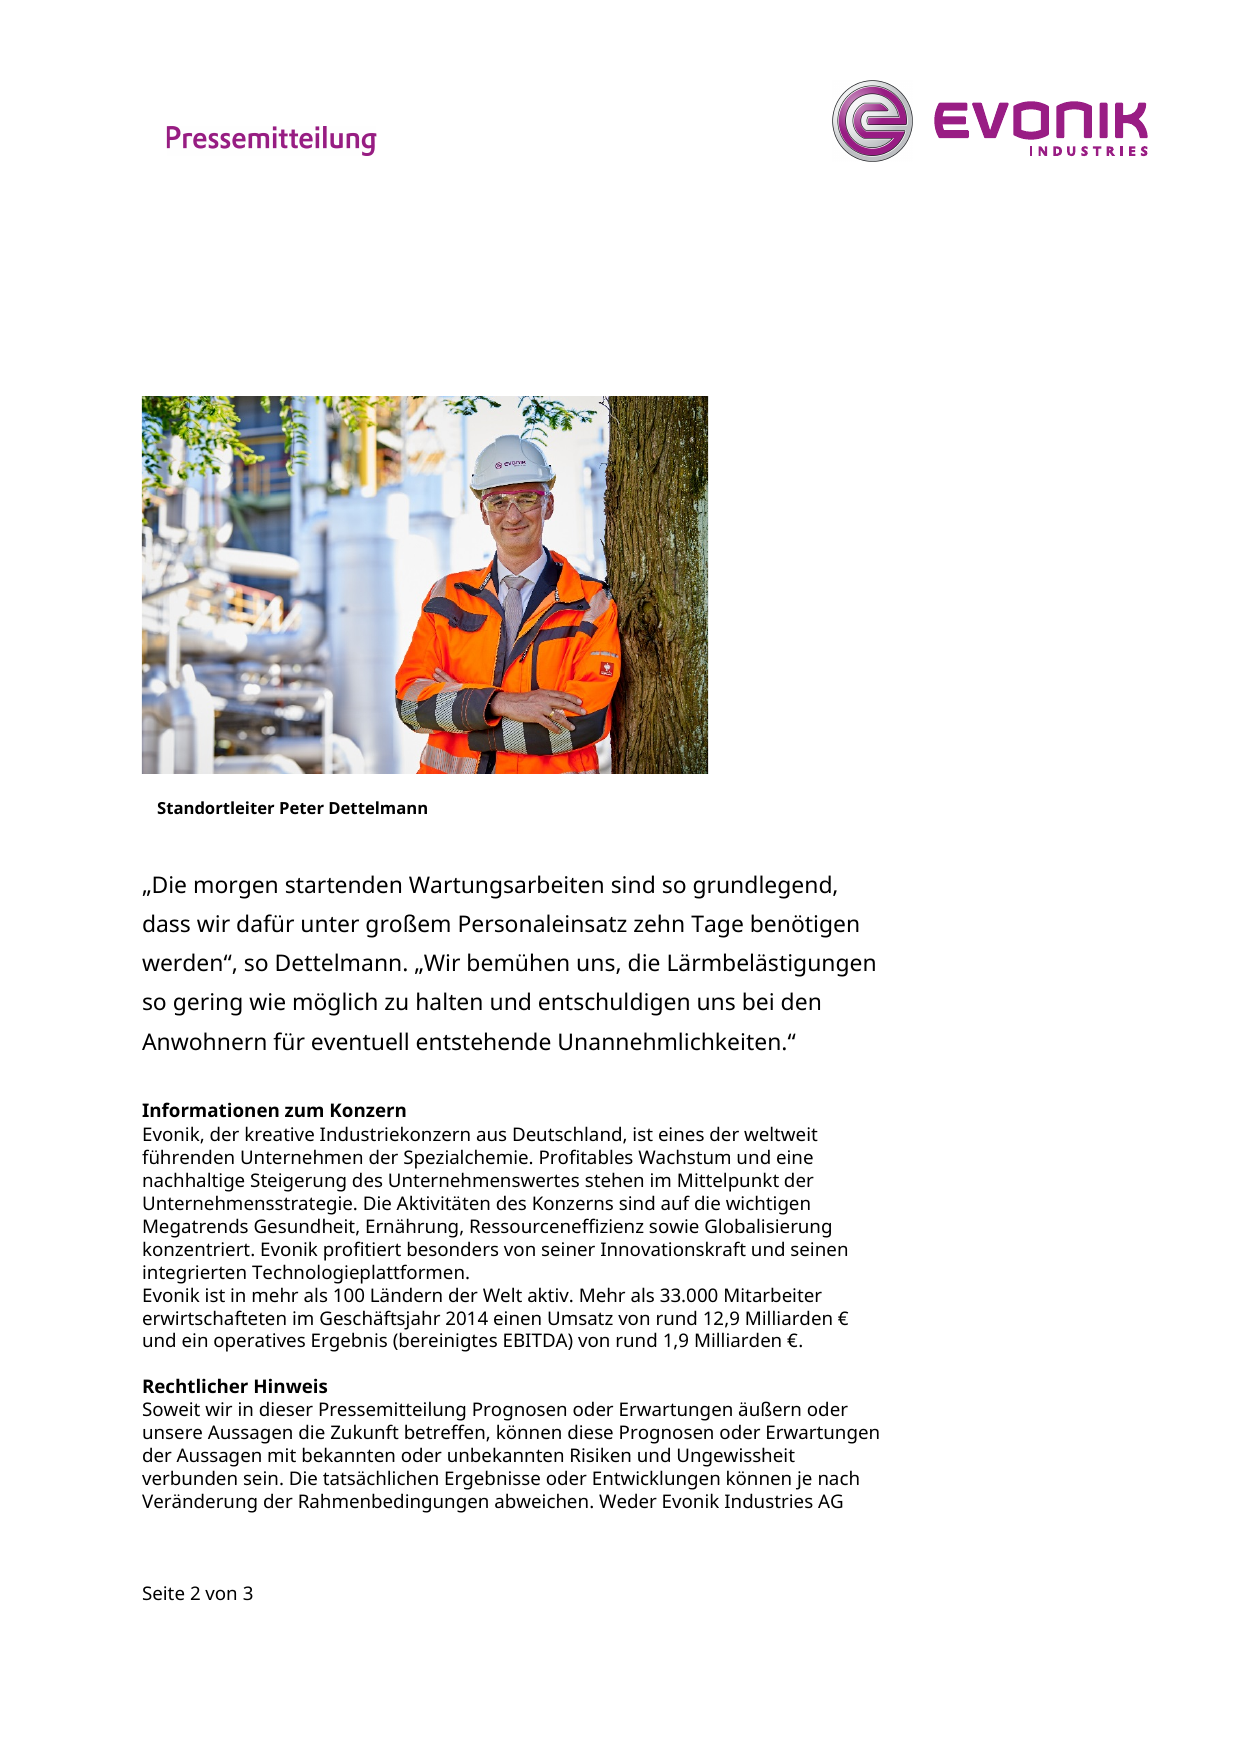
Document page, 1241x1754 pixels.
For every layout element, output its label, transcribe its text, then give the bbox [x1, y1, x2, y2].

text „Die morgen startenden Wartungsarbeiten sind so grundlegend, dass wir dafür unter großem Personaleinsatz zehn Tage benötigen werden“, so Dettelmann. „Wir bemühen uns, die Lärmbelästigungen so gering wie möglich zu halten und entschuldigen uns bei den Anwohnern für eventuell entstehende Unannehmlichkeiten.“ [142, 866, 877, 1057]
picture [832, 80, 913, 162]
text Evonik, der kreative Industriekonzern aus Deutschland, ist eines der weltweit führenden Unternehmen der Spezialchemie. Profitables Wachstum und eine nachhaltige Steigerung des Unternehmenswertes stehen im Mittelpunkt der Unternehmensstrategie. Die Aktivitäten des Konzerns sind auf die wichtigen Megatrends Gesundheit, Ernährung, Ressourceneffizienz sowie Globalisierung konzentriert. Evonik profitiert besonders von seiner Innovationskraft und seinen integrierten Technologieplattformen. [142, 1123, 886, 1284]
text Rechtlicher Hinweis [142, 1375, 886, 1398]
picture [141, 396, 709, 774]
text Evonik ist in mehr als 100 Ländern der Welt aktiv. Mehr als 33.000 Mitarbeiter erwirtschafteten im Geschäftsjahr 2014 einen Umsatz von rund 12,9 Milliarden € und ein operatives Ergebnis (bereinigtes EBITDA) von rund 1,9 Milliarden €. [142, 1284, 886, 1352]
picture [166, 126, 377, 156]
text Informationen zum Konzern [142, 1098, 886, 1123]
